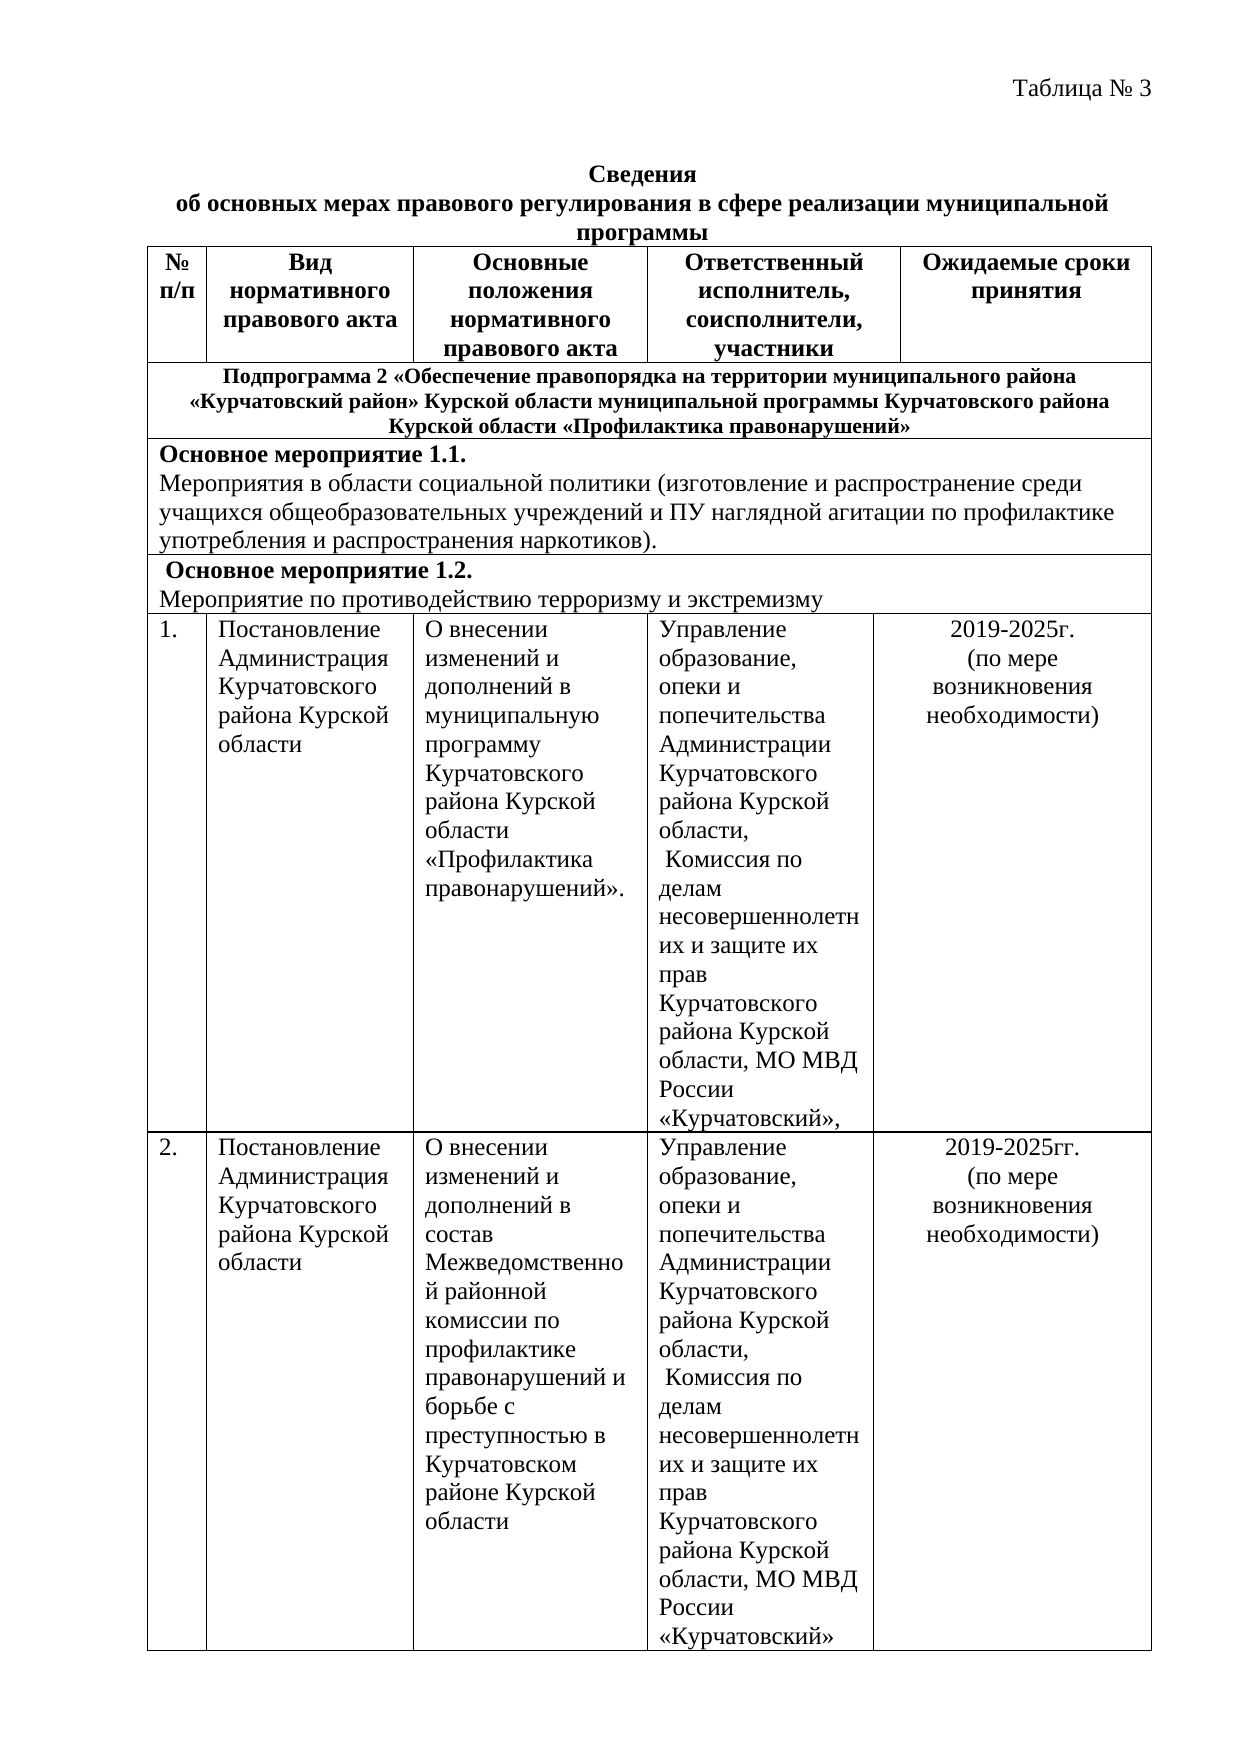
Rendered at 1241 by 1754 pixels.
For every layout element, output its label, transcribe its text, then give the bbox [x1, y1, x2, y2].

table_cell 2019-2025гг. (по мере возникновения необходимости) [874, 1133, 1151, 1650]
text Таблица № 3 [133, 73, 1152, 102]
table_cell О внесении изменений и дополнений в муниципальную программу Курчатовского района Курской области «Профилактика правонарушений». [414, 614, 647, 1131]
text Сведения [133, 159, 1152, 188]
table_cell О внесении изменений и дополнений в состав Межведомственной районной комиссии по профилактике правонарушений и борьбе с преступностью в Курчатовском районе Курской области [414, 1133, 647, 1650]
table_cell Основное мероприятие 1.2. Мероприятие по противодействию терроризму и экстремизму [148, 555, 1151, 613]
table_header № п/п [148, 247, 206, 362]
table_cell Основное мероприятие 1.1. Мероприятия в области социальной политики (изготовление и распространение среди учащихся общеобразовательных учреждений и ПУ наглядной агитации по профилактике употребления и распространения наркотиков). [148, 439, 1151, 554]
table_cell Управление образование, опеки и попечительства Администрации Курчатовского района Курской области, Комиссия по делам несовершеннолетних и защите их прав Курчатовского района Курской области, МО МВД России «Курчатовский», [648, 614, 873, 1131]
table_cell 1. [148, 614, 206, 1131]
table_cell 2019-2025г. (по мере возникновения необходимости) [874, 614, 1151, 1131]
text об основных мерах правового регулирования в сфере реализации муниципальной программы [133, 188, 1152, 246]
table_cell Постановление Администрация Курчатовского района Курской области [207, 614, 413, 1131]
table_cell Постановление Администрация Курчатовского района Курской области [207, 1133, 413, 1650]
table_header Ожидаемые сроки принятия [901, 247, 1151, 362]
table_header Ответственный исполнитель, соисполнители, участники [648, 247, 900, 362]
table_cell 2. [148, 1133, 206, 1650]
table_header Основные положения нормативного правового акта [414, 247, 647, 362]
table_cell Подпрограмма 2 «Обеспечение правопорядка на территории муниципального района «Курчатовский район» Курской области муниципальной программы Курчатовского района Курской области «Профилактика правонарушений» [148, 363, 1151, 438]
table_cell Управление образование, опеки и попечительства Администрации Курчатовского района Курской области, Комиссия по делам несовершеннолетних и защите их прав Курчатовского района Курской области, МО МВД России «Курчатовский» [648, 1133, 873, 1650]
table_header Вид нормативного правового акта [207, 247, 413, 362]
